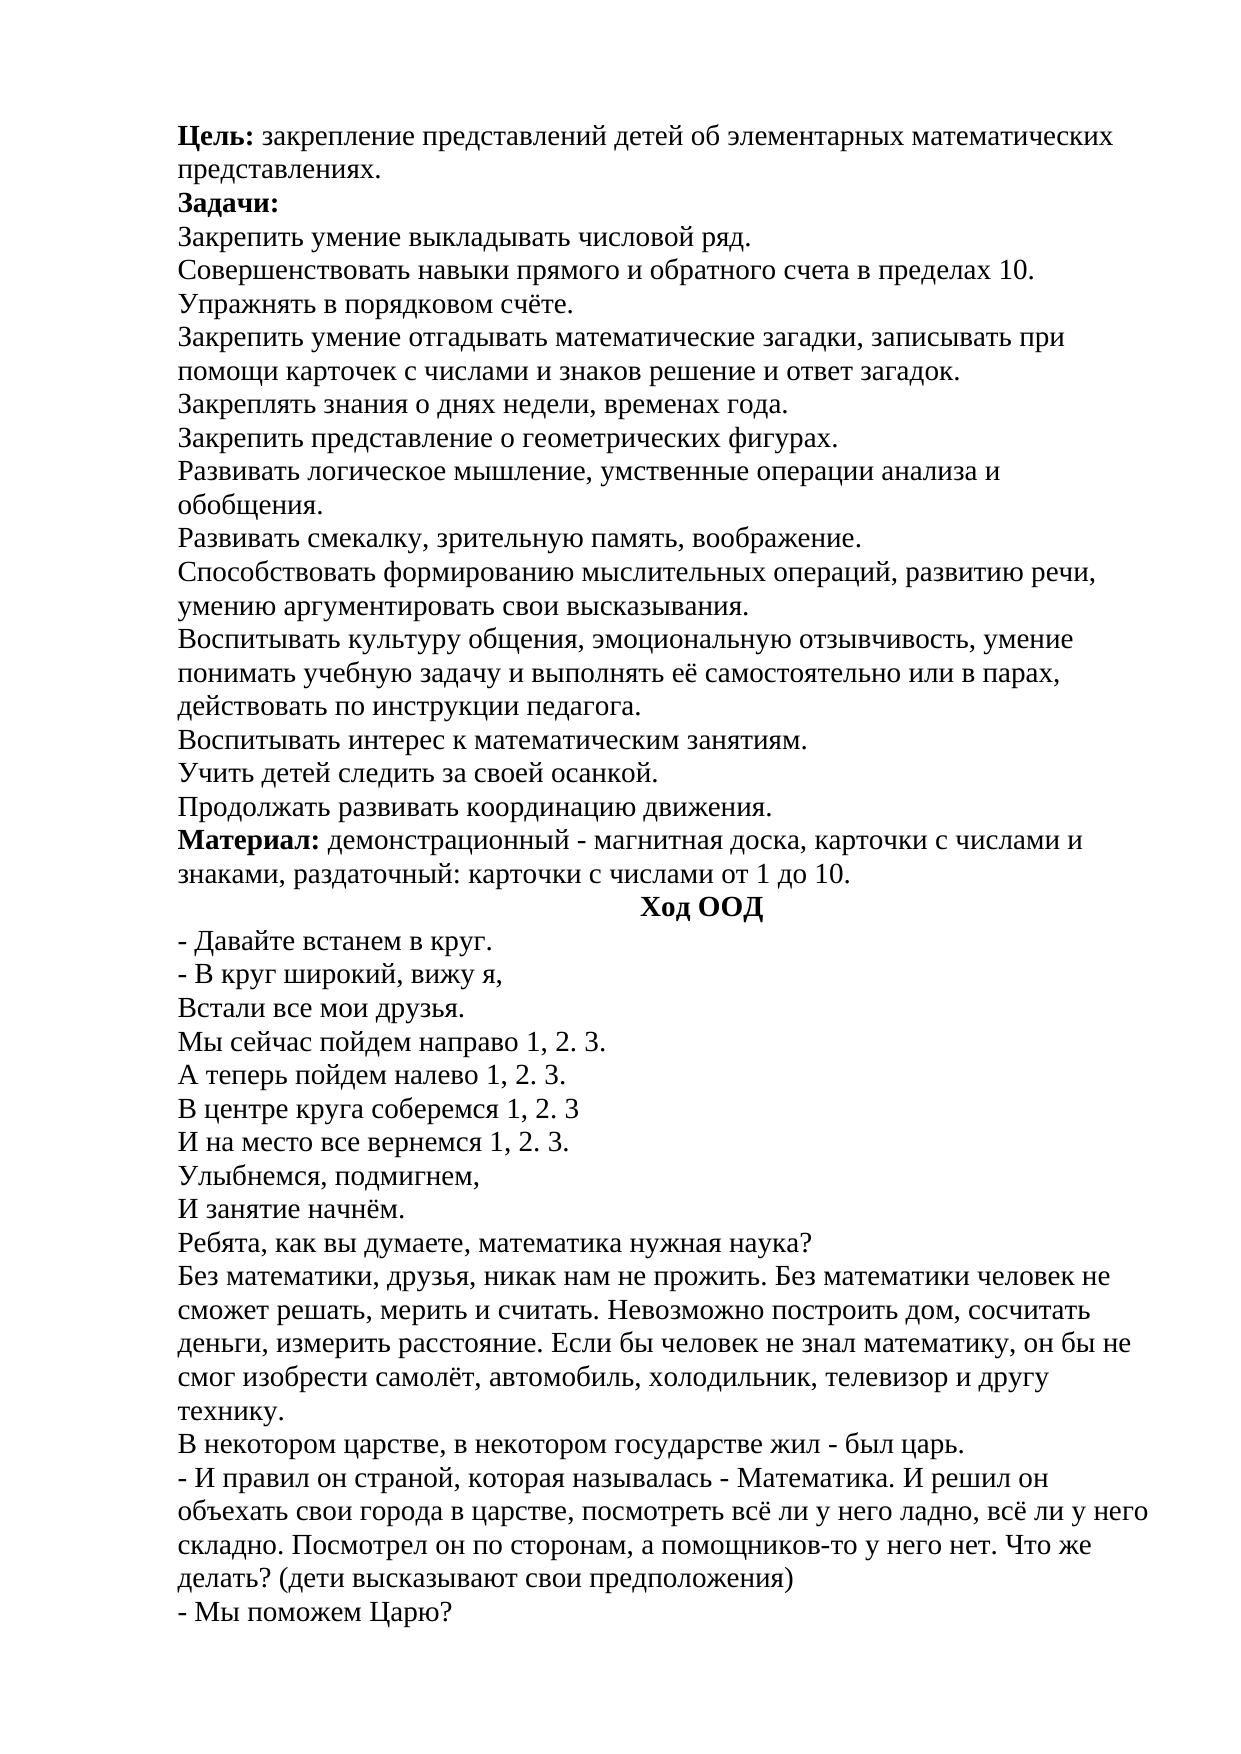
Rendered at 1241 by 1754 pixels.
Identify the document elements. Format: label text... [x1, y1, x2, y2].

text И занятие начнём. [177, 1191, 1152, 1225]
text Совершенствовать навыки прямого и обратного счета в пределах 10. [177, 252, 1152, 286]
text Ход ООД [177, 889, 1152, 923]
text Улыбнемся, подмигнем, [177, 1158, 1152, 1191]
text - И правил он страной, которая называлась - Математика. И решил он объехать свои города в царстве, посмотреть всё ли у него ладно, всё ли у него складно. Посмотрел он по сторонам, а помощников-то у него нет. Что же делать? (дети высказывают свои предположения) [177, 1460, 1152, 1594]
text Продолжать развивать координацию движения. [177, 789, 1152, 822]
text - Давайте встанем в круг. [177, 923, 1152, 957]
text Развивать логическое мышление, умственные операции анализа и обобщения. [177, 453, 1152, 521]
text И на место все вернемся 1, 2. 3. [177, 1124, 1152, 1158]
text Без математики, друзья, никак нам не прожить. Без математики человек не сможет решать, мерить и считать. Невозможно построить дом, сосчитать деньги, измерить расстояние. Если бы человек не знал математику, он бы не смог изобрести самолёт, автомобиль, холодильник, телевизор и другу технику. [177, 1258, 1152, 1426]
text В центре круга соберемся 1, 2. 3 [177, 1091, 1152, 1124]
text - В круг широкий, вижу я, [177, 957, 1152, 990]
text Цель: закрепление представлений детей об элементарных математических представлениях. [177, 118, 1152, 185]
text Материал: демонстрационный - магнитная доска, карточки с числами и знаками, раздаточный: карточки с числами от 1 до 10. [177, 822, 1152, 889]
text Закреплять знания о днях недели, временах года. [177, 386, 1152, 420]
text Задачи: [177, 185, 1152, 219]
text Развивать смекалку, зрительную память, воображение. [177, 521, 1152, 554]
text Закрепить умение отгадывать математические загадки, записывать при помощи карточек с числами и знаков решение и ответ загадок. [177, 319, 1152, 386]
text Воспитывать интерес к математическим занятиям. [177, 722, 1152, 755]
text В некотором царстве, в некотором государстве жил - был царь. [177, 1426, 1152, 1460]
text Упражнять в порядковом счёте. [177, 286, 1152, 319]
text - Мы поможем Царю? [177, 1594, 1152, 1627]
text Закрепить представление о геометрических фигурах. [177, 420, 1152, 453]
text Способствовать формированию мыслительных операций, развитию речи, умению аргументировать свои высказывания. [177, 554, 1152, 621]
text Ребята, как вы думаете, математика нужная наука? [177, 1225, 1152, 1258]
text Закрепить умение выкладывать числовой ряд. [177, 219, 1152, 252]
text Мы сейчас пойдем направо 1, 2. 3. [177, 1024, 1152, 1057]
text Встали все мои друзья. [177, 990, 1152, 1024]
text Воспитывать культуру общения, эмоциональную отзывчивость, умение понимать учебную задачу и выполнять её самостоятельно или в парах, действовать по инструкции педагога. [177, 621, 1152, 722]
text А теперь пойдем налево 1, 2. 3. [177, 1057, 1152, 1091]
text Учить детей следить за своей осанкой. [177, 755, 1152, 789]
